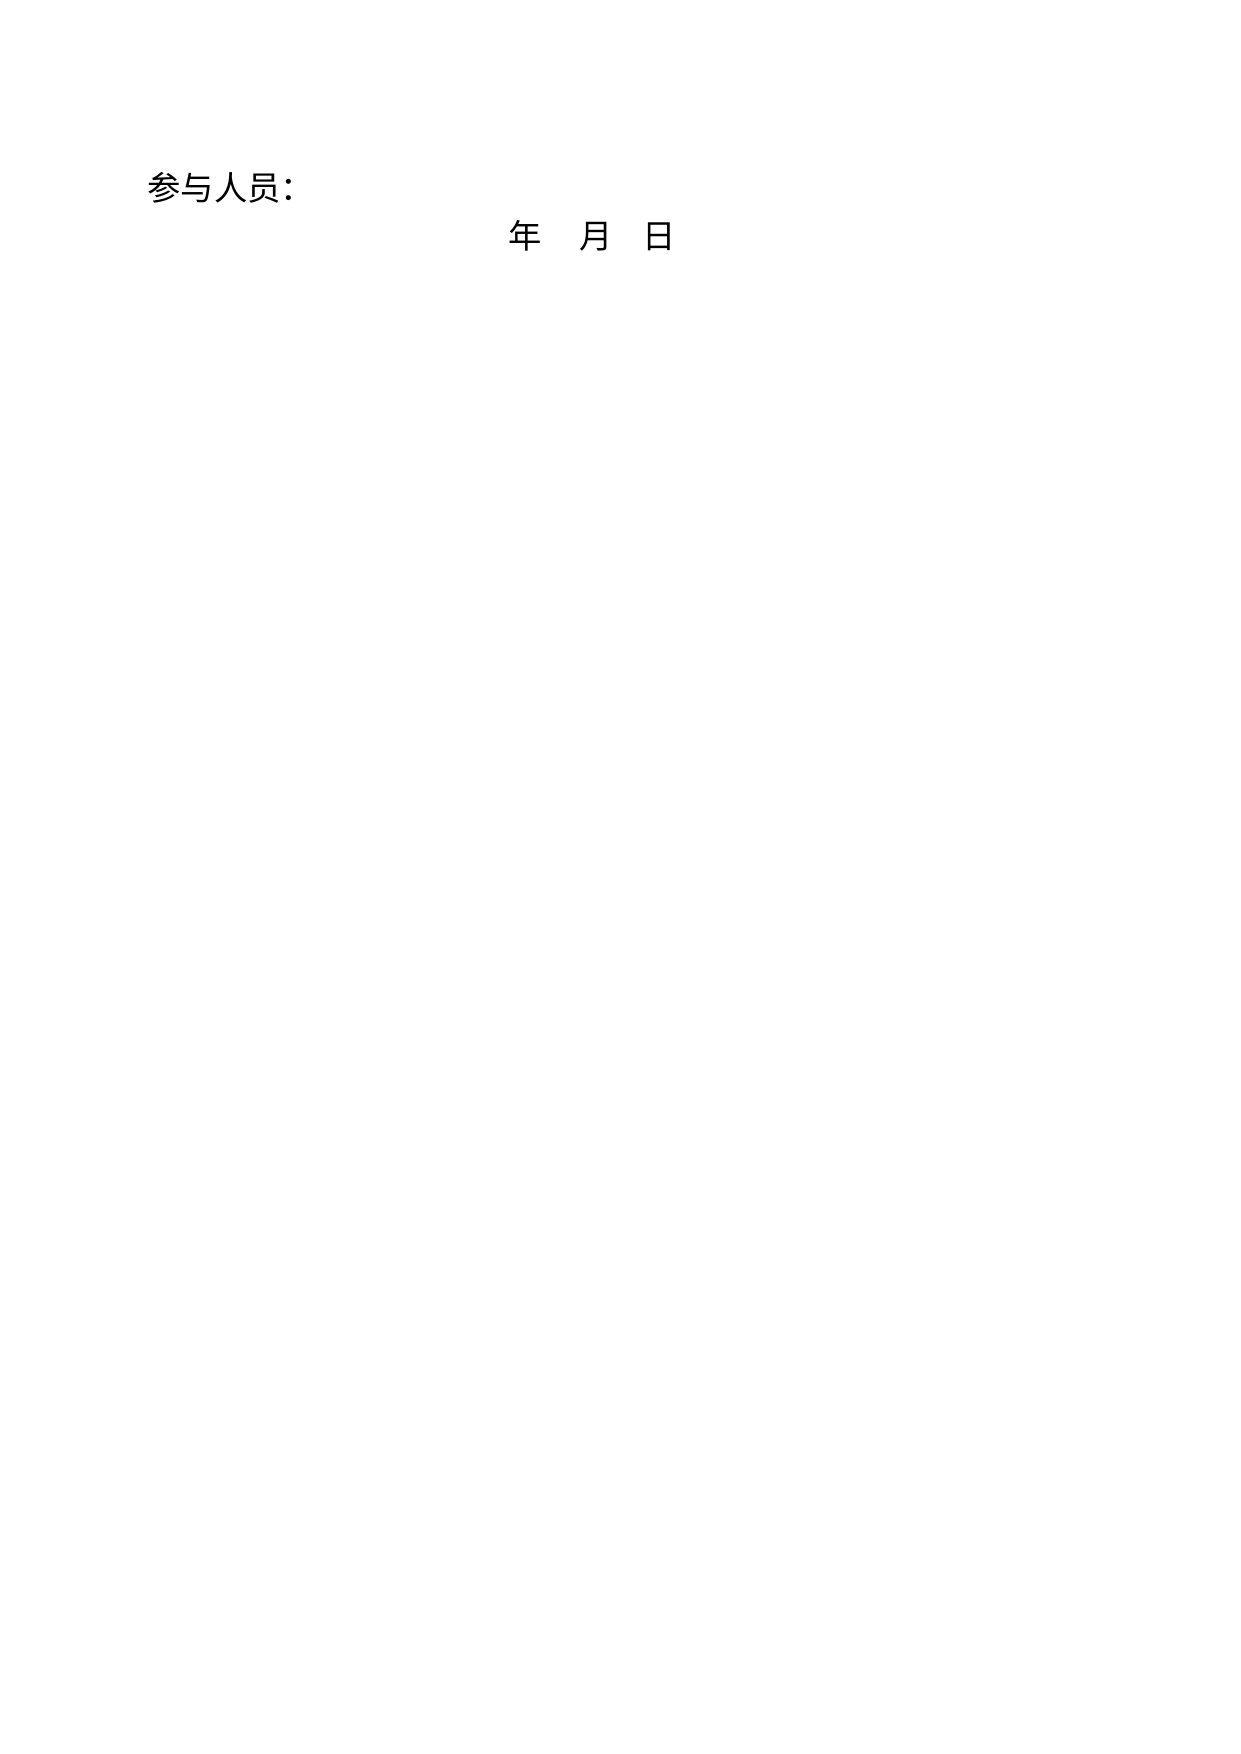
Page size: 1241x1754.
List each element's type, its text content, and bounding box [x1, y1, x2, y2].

text 年 月 日 [112, 210, 1128, 258]
text 参与人员： [112, 162, 1128, 210]
